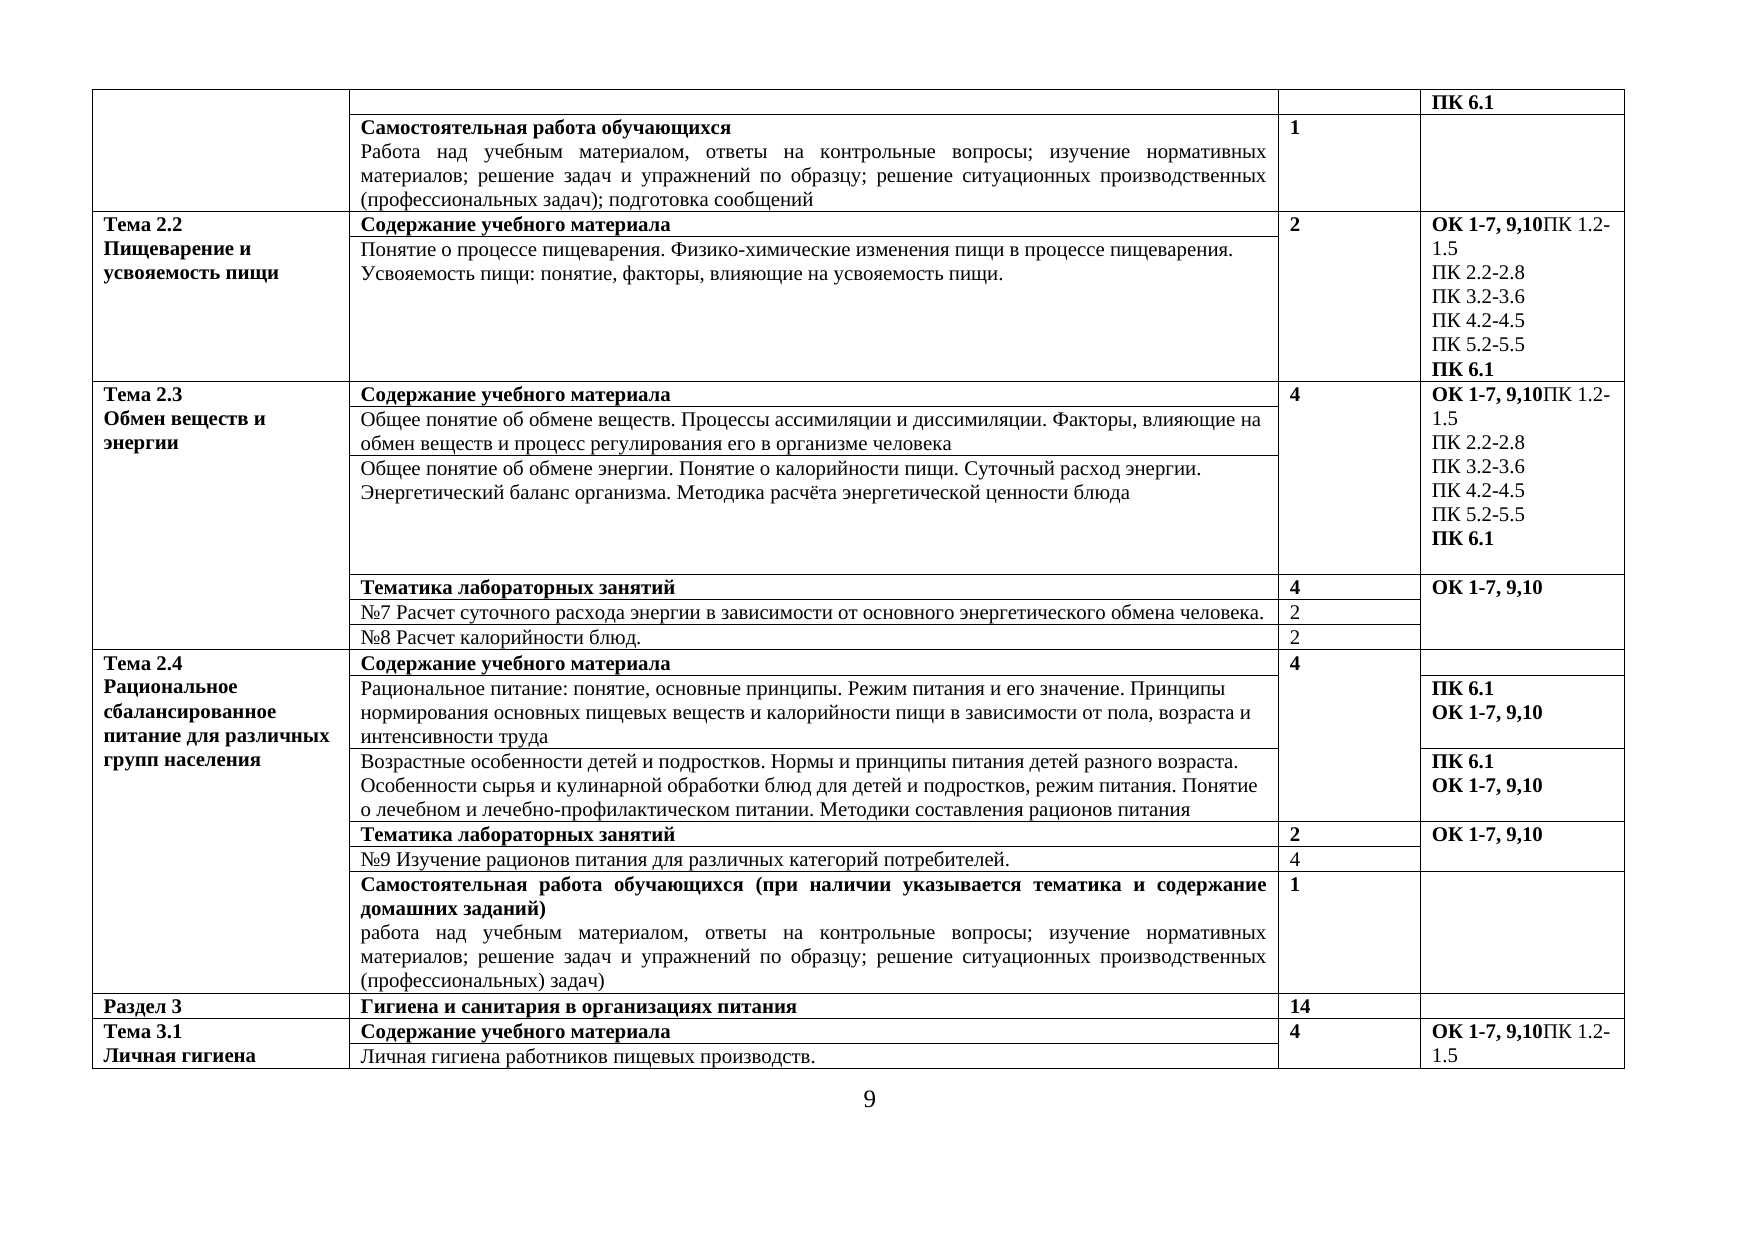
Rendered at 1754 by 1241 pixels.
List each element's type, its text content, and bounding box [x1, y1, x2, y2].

table_cell Тема 2.2 Пищеварение и усвояемость пищи [93, 212, 349, 381]
table_cell Личная гигиена работников пищевых производств. [350, 1044, 1278, 1068]
table_cell ОК 1-7, 9,10ПК 1.2-1.5 ПК 2.2-2.8 ПК 3.2-3.6 ПК 4.2-4.5 ПК 5.2-5.5 ПК 6.3-6.4 [1421, 1019, 1624, 1068]
table_cell №7 Расчет суточного расхода энергии в зависимости от основного энергетического обмена человека. [350, 600, 1278, 624]
table_cell 2 [1279, 600, 1420, 624]
table_cell №8 Расчет калорийности блюд. [350, 625, 1278, 649]
table_cell Тема 2.3 Обмен веществ и энергии [93, 382, 349, 649]
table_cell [350, 90, 1278, 114]
table_cell Содержание учебного материала [350, 650, 1278, 674]
table_cell Самостоятельная работа обучающихся Работа над учебным материалом, ответы на контрольные вопросы; изучение нормативных материалов; решение задач и упражнений по образцу; решение ситуационных производственных (профессиональных задач); подготовка сообщений [350, 115, 1278, 211]
table_cell ОК 1-7, 9,10ПК 1.2-1.5 ПК 2.2-2.8 ПК 3.2-3.6 ПК 4.2-4.5 ПК 5.2-5.5 ПК 6.1 [1421, 212, 1624, 381]
table_cell ОК 1-7, 9,10ПК 1.2-1.5 ПК 2.2-2.8 ПК 3.2-3.6 ПК 4.2-4.5 ПК 5.2-5.5 ПК 6.1 [1421, 382, 1624, 574]
table_cell ПК 6.1 ОК 1-7, 9,10 [1421, 749, 1624, 821]
table_cell 2 [1279, 625, 1420, 649]
table_cell Тема 3.1 Личная гигиена работников пищевых производств. Пищевые отравления и их профилактика [93, 1019, 349, 1068]
table_cell Содержание учебного материала [350, 382, 1278, 406]
table_cell 4 [1279, 575, 1420, 599]
table_cell 2 [1279, 212, 1420, 381]
table_cell 1 [1279, 872, 1420, 992]
table_cell Тематика лабораторных занятий [350, 575, 1278, 599]
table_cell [1421, 90, 1624, 114]
table_cell Раздел 3 [93, 994, 349, 1018]
table_cell Самостоятельная работа обучающихся (при наличии указывается тематика и содержание домашних заданий) работа над учебным материалом, ответы на контрольные вопросы; изучение нормативных материалов; решение задач и упражнений по образцу; решение ситуационных производственных (профессиональных) задач) [350, 872, 1278, 992]
table_cell Общее понятие об обмене энергии. Понятие о калорийности пищи. Суточный расход энергии. Энергетический баланс организма. Методика расчёта энергетической ценности блюда [350, 456, 1278, 574]
table_cell ПК 6.1 ОК 1-7, 9,10 [1421, 676, 1624, 748]
table_cell Тема 2.4 Рациональное сбалансированное питание для различных групп населения [93, 650, 349, 992]
table_cell 4 [1279, 650, 1420, 821]
table_cell 1 [1279, 115, 1420, 211]
table_cell 4 [1279, 847, 1420, 871]
table_cell [1421, 115, 1624, 211]
table_cell Общее понятие об обмене веществ. Процессы ассимиляции и диссимиляции. Факторы, влияющие на обмен веществ и процесс регулирования его в организме человека [350, 407, 1278, 455]
table_cell ОК 1-7, 9,10 [1421, 822, 1624, 871]
table_cell 2 [1279, 822, 1420, 846]
table_cell Тематика лабораторных занятий [350, 822, 1278, 846]
table_cell 14 [1279, 994, 1420, 1018]
table_cell [1421, 650, 1624, 674]
table_cell 4 [1279, 1019, 1420, 1068]
table_cell Содержание учебного материала [350, 212, 1278, 236]
table_cell [1421, 872, 1624, 992]
table_cell 4 [1279, 382, 1420, 574]
table_cell Гигиена и санитария в организациях питания [350, 994, 1278, 1018]
table_cell Содержание учебного материала [350, 1019, 1278, 1043]
table_cell №9 Изучение рационов питания для различных категорий потребителей. [350, 847, 1278, 871]
table_cell Понятие о процессе пищеварения. Физико-химические изменения пищи в процессе пищеварения. Усвояемость пищи: понятие, факторы, влияющие на усвояемость пищи. [350, 237, 1278, 381]
table_cell ОК 1-7, 9,10 [1421, 575, 1624, 649]
table_cell Рациональное питание: понятие, основные принципы. Режим питания и его значение. Принципы нормирования основных пищевых веществ и калорийности пищи в зависимости от пола, возраста и интенсивности труда [350, 676, 1278, 748]
table_cell [1421, 994, 1624, 1018]
table_cell Возрастные особенности детей и подростков. Нормы и принципы питания детей разного возраста. Особенности сырья и кулинарной обработки блюд для детей и подростков, режим питания. Понятие о лечебном и лечебно-профилактическом питании. Методики составления рационов питания [350, 749, 1278, 821]
